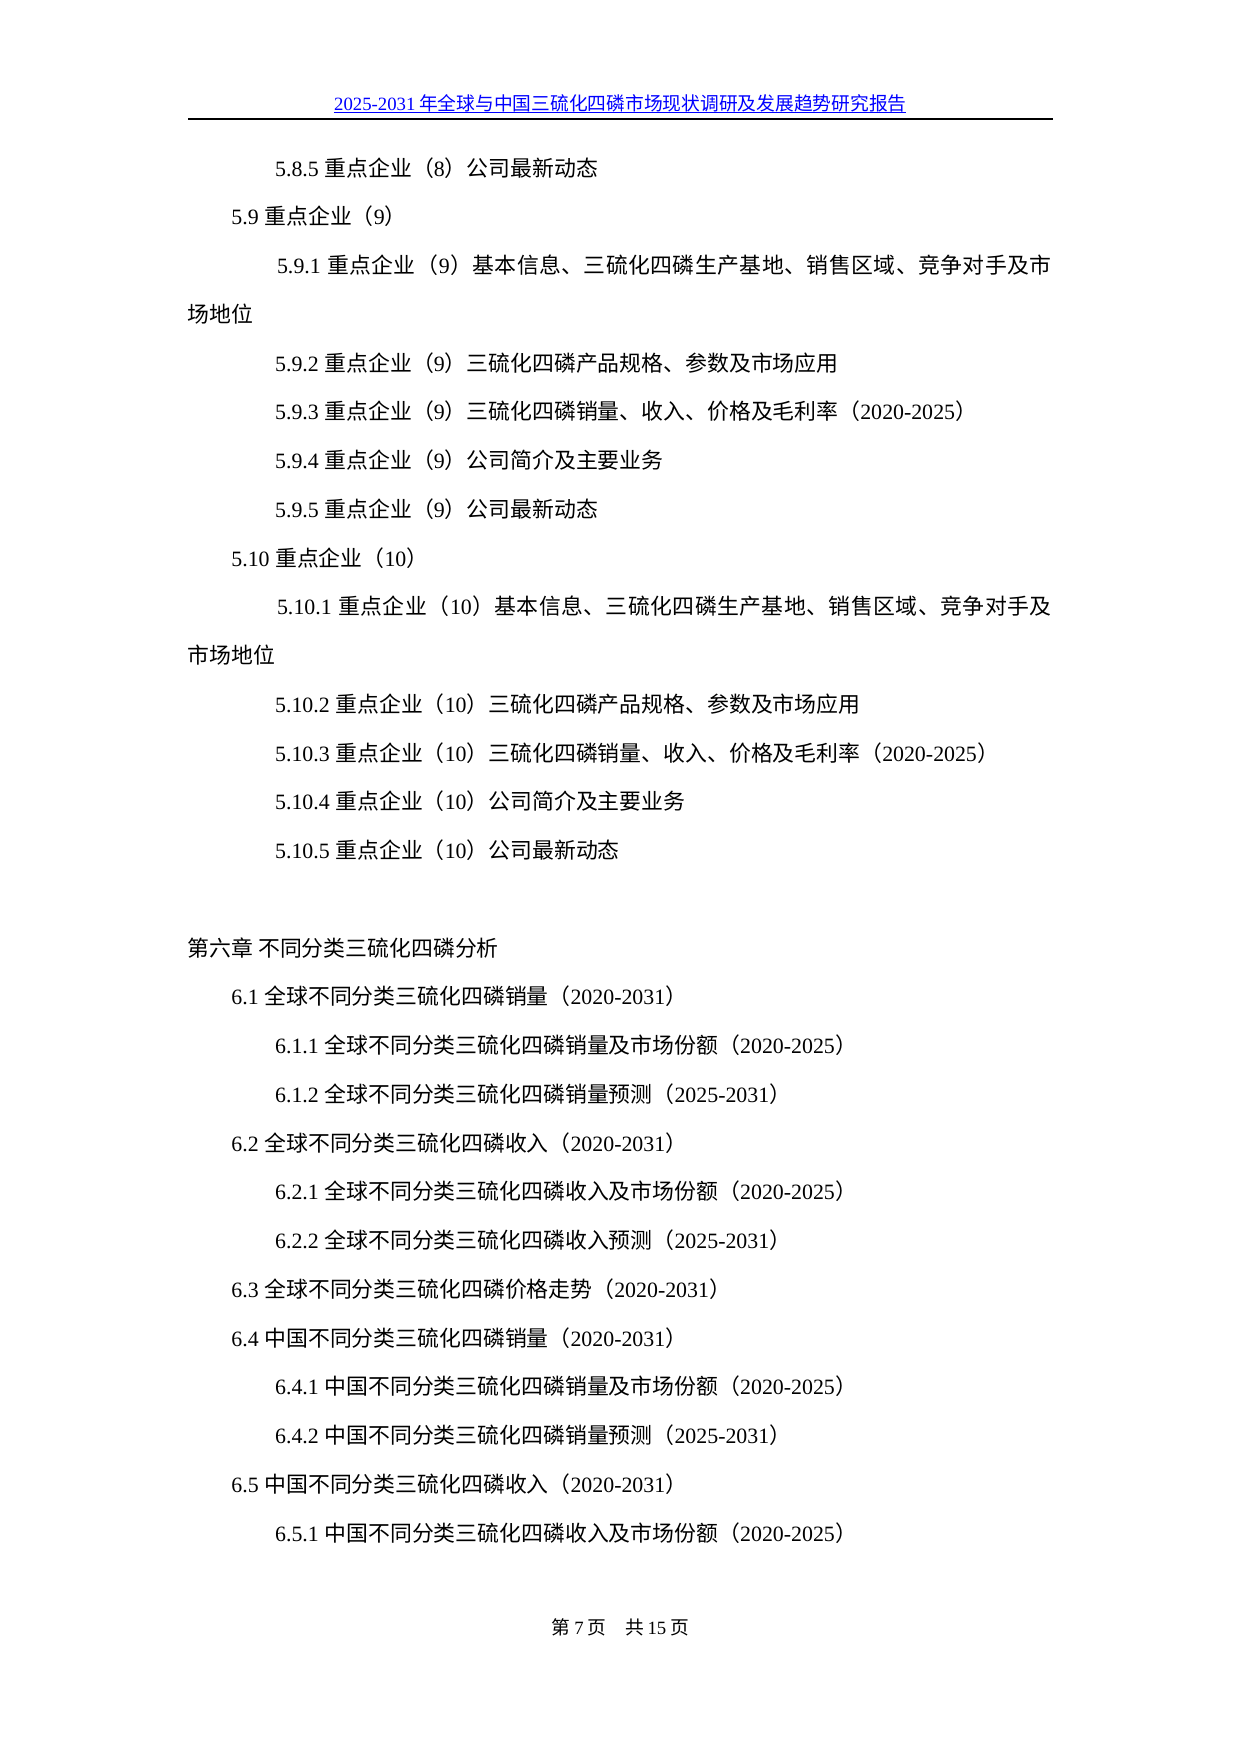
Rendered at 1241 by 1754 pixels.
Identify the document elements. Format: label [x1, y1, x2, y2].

text [187, 150, 1053, 1548]
